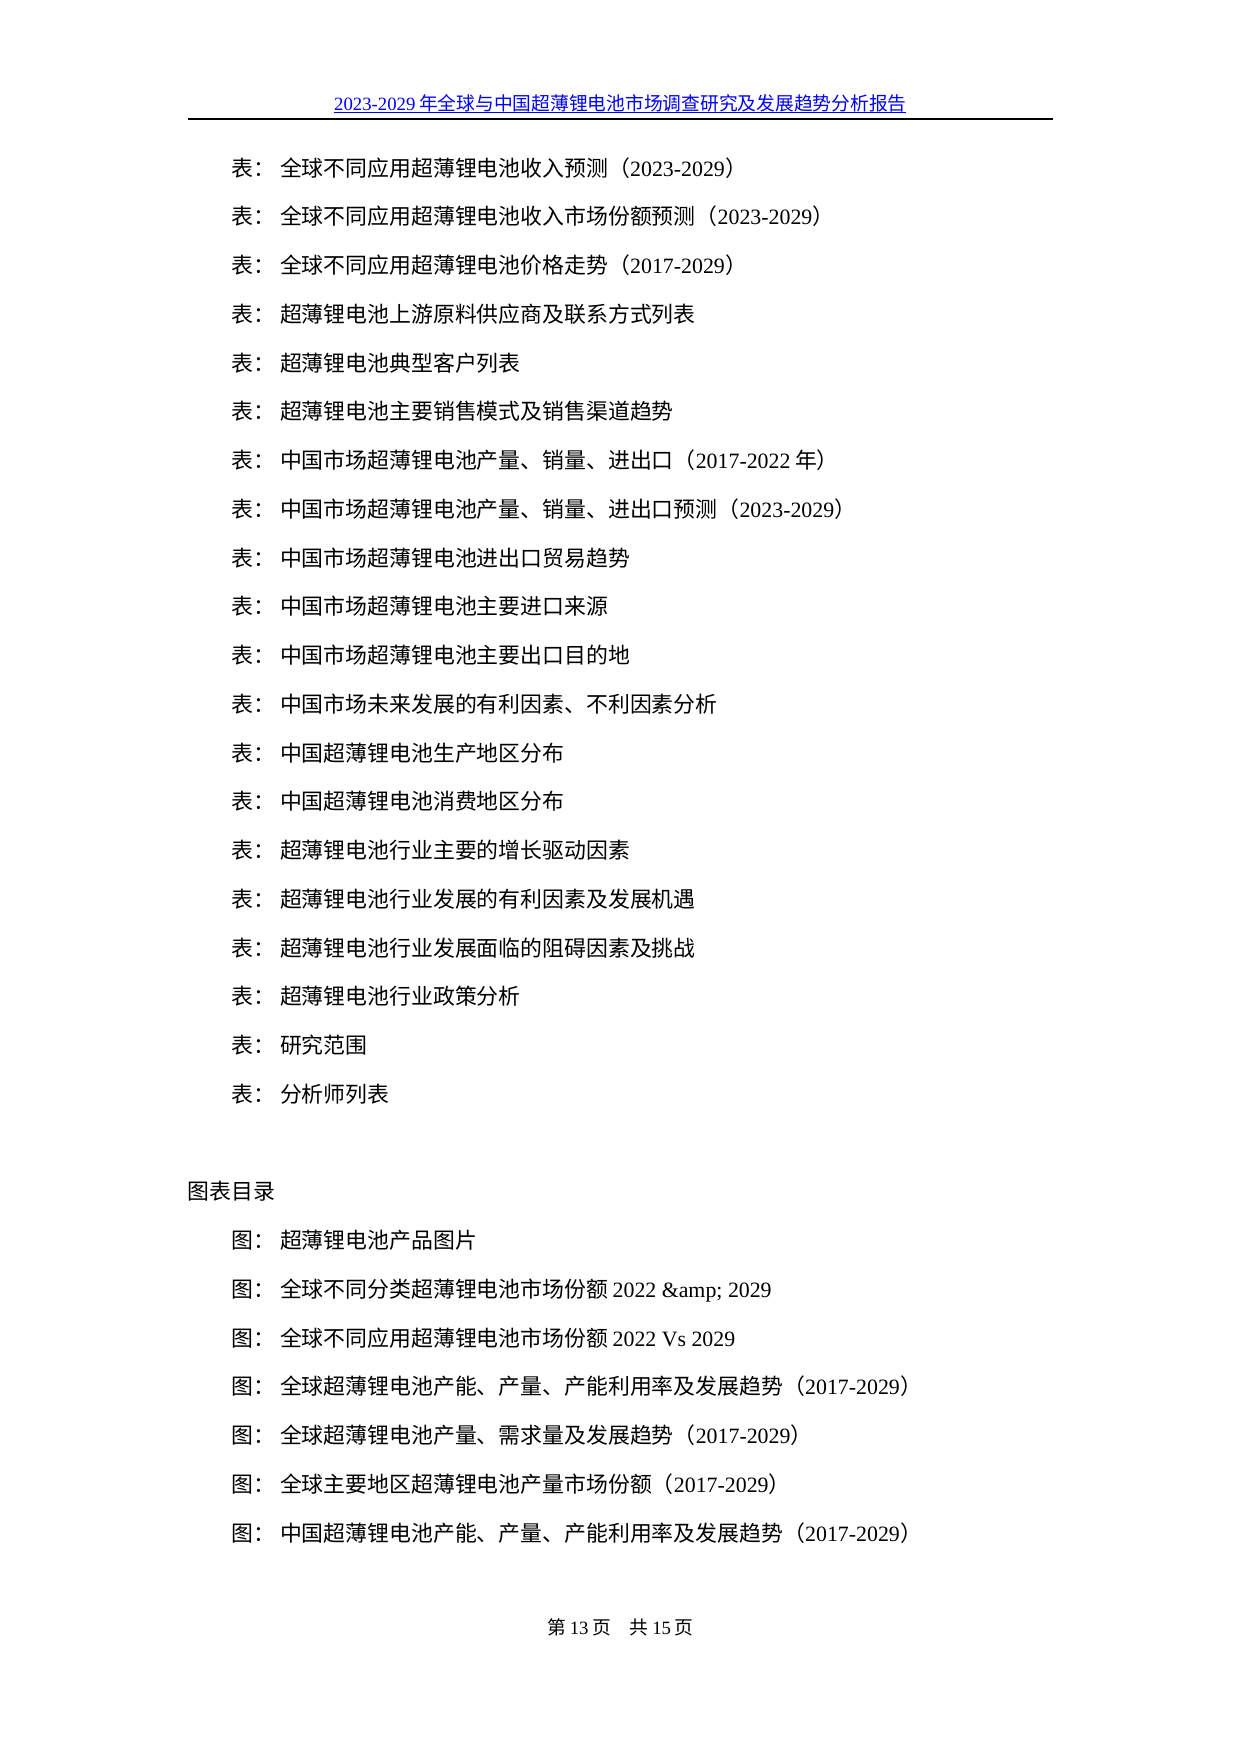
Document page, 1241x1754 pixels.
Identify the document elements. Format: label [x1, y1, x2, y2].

text [187, 150, 1053, 1548]
